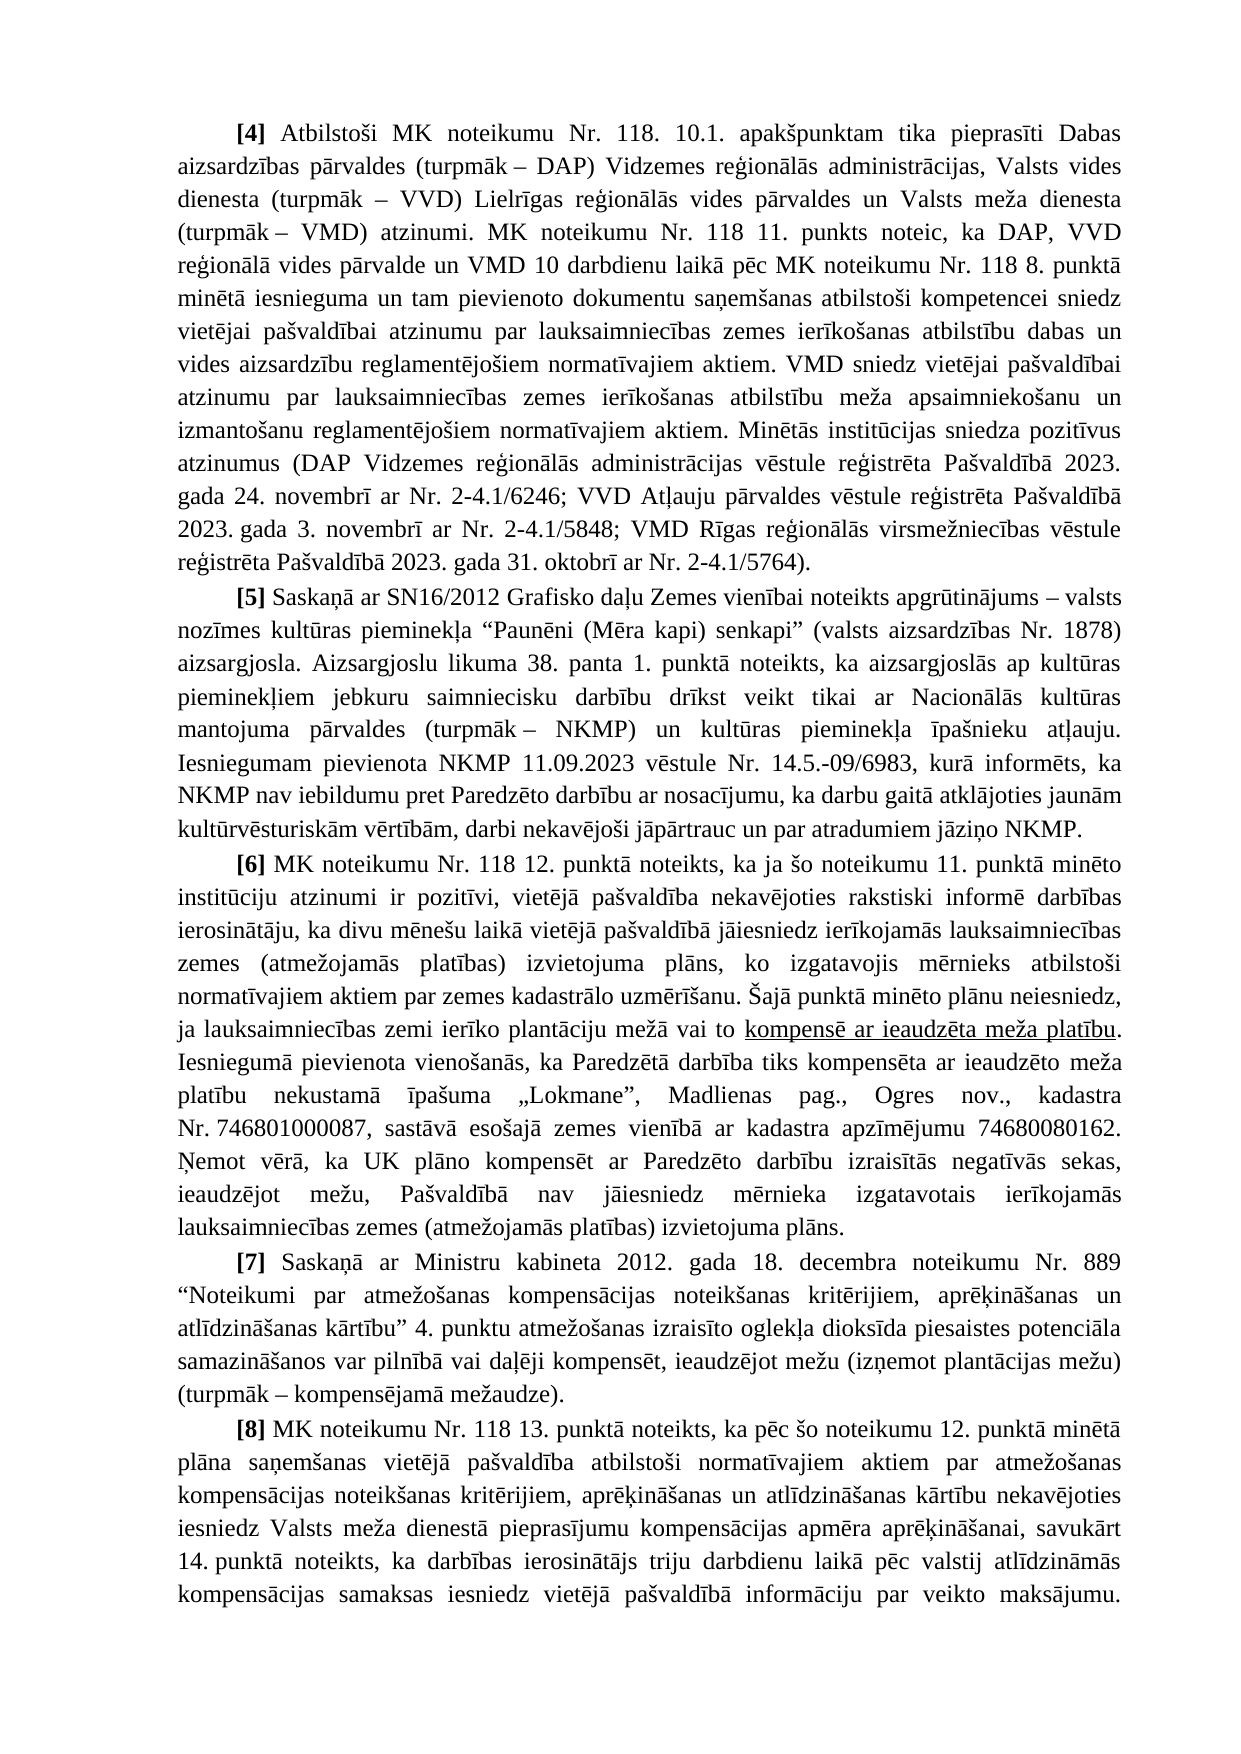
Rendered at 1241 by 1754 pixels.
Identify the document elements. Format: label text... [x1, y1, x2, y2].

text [177, 1414, 1122, 1608]
text [5] Saskaņā ar SN16/2012 Grafisko daļu Zemes vienībai noteikts apgrūtinājums – valsts nozīmes kultūras pieminekļa “Paunēni (Mēra kapi) senkapi” (valsts aizsardzības Nr. 1878) aizsargjosla. Aizsargjoslu likuma 38. panta 1. punktā noteikts, ka aizsargjoslās ap kultūras pieminekļiem jebkuru saimniecisku darbību drīkst veikt tikai ar Nacionālās kultūras mantojuma pārvaldes (turpmāk – NKMP) un kultūras pieminekļa īpašnieku atļauju. Iesniegumam pievienota NKMP 11.09.2023 vēstule Nr. 14.5.-09/6983, kurā informēts, ka NKMP nav iebildumu pret Paredzēto darbību ar nosacījumu, ka darbu gaitā atklājoties jaunām kultūrvēsturiskām vērtībām, darbi nekavējoši jāpārtrauc un par atradumiem jāziņo NKMP. [177, 582, 1122, 842]
text [6] MK noteikumu Nr. 118 12. punktā noteikts, ka ja šo noteikumu 11. punktā minēto institūciju atzinumi ir pozitīvi, vietējā pašvaldība nekavējoties rakstiski informē darbības ierosinātāju, ka divu mēnešu laikā vietējā pašvaldībā jāiesniedz ierīkojamās lauksaimniecības zemes (atmežojamās platības) izvietojuma plāns, ko izgatavojis mērnieks atbilstoši normatīvajiem aktiem par zemes kadastrālo uzmērīšanu. Šajā punktā minēto plānu neiesniedz, ja lauksaimniecības zemi ierīko plantāciju mežā vai to kompensē ar ieaudzēta meža platību. Iesniegumā pievienota vienošanās, ka Paredzētā darbība tiks kompensēta ar ieaudzēto meža platību nekustamā īpašuma „Lokmane”, Madlienas pag., Ogres nov., kadastra Nr. 746801000087, sastāvā esošajā zemes vienībā ar kadastra apzīmējumu 74680080162. Ņemot vērā, ka UK plāno kompensēt ar Paredzēto darbību izraisītās negatīvās sekas, ieaudzējot mežu, Pašvaldībā nav jāiesniedz mērnieka izgatavotais ierīkojamās lauksaimniecības zemes (atmežojamās platības) izvietojuma plāns. [177, 849, 1122, 1241]
text [4] Atbilstoši MK noteikumu Nr. 118. 10.1. apakšpunktam tika pieprasīti Dabas aizsardzības pārvaldes (turpmāk – DAP) Vidzemes reģionālās administrācijas, Valsts vides dienesta (turpmāk – VVD) Lielrīgas reģionālās vides pārvaldes un Valsts meža dienesta (turpmāk – VMD) atzinumi. MK noteikumu Nr. 118 11. punkts noteic, ka DAP, VVD reģionālā vides pārvalde un VMD 10 darbdienu laikā pēc MK noteikumu Nr. 118 8. punktā minētā iesnieguma un tam pievienoto dokumentu saņemšanas atbilstoši kompetencei sniedz vietējai pašvaldībai atzinumu par lauksaimniecības zemes ierīkošanas atbilstību dabas un vides aizsardzību reglamentējošiem normatīvajiem aktiem. VMD sniedz vietējai pašvaldībai atzinumu par lauksaimniecības zemes ierīkošanas atbilstību meža apsaimniekošanu un izmantošanu reglamentējošiem normatīvajiem aktiem. Minētās institūcijas sniedza pozitīvus atzinumus (DAP Vidzemes reģionālās administrācijas vēstule reģistrēta Pašvaldībā 2023. gada 24. novembrī ar Nr. 2-4.1/6246; VVD Atļauju pārvaldes vēstule reģistrēta Pašvaldībā 2023. gada 3. novembrī ar Nr. 2-4.1/5848; VMD Rīgas reģionālās virsmežniecības vēstule reģistrēta Pašvaldībā 2023. gada 31. oktobrī ar Nr. 2-4.1/5764). [177, 118, 1122, 576]
text [7] Saskaņā ar Ministru kabineta 2012. gada 18. decembra noteikumu Nr. 889 “Noteikumi par atmežošanas kompensācijas noteikšanas kritērijiem, aprēķināšanas un atlīdzināšanas kārtību” 4. punktu atmežošanas izraisīto oglekļa dioksīda piesaistes potenciāla samazināšanos var pilnībā vai daļēji kompensēt, ieaudzējot mežu (izņemot plantācijas mežu) (turpmāk – kompensējamā mežaudze). [177, 1247, 1122, 1408]
